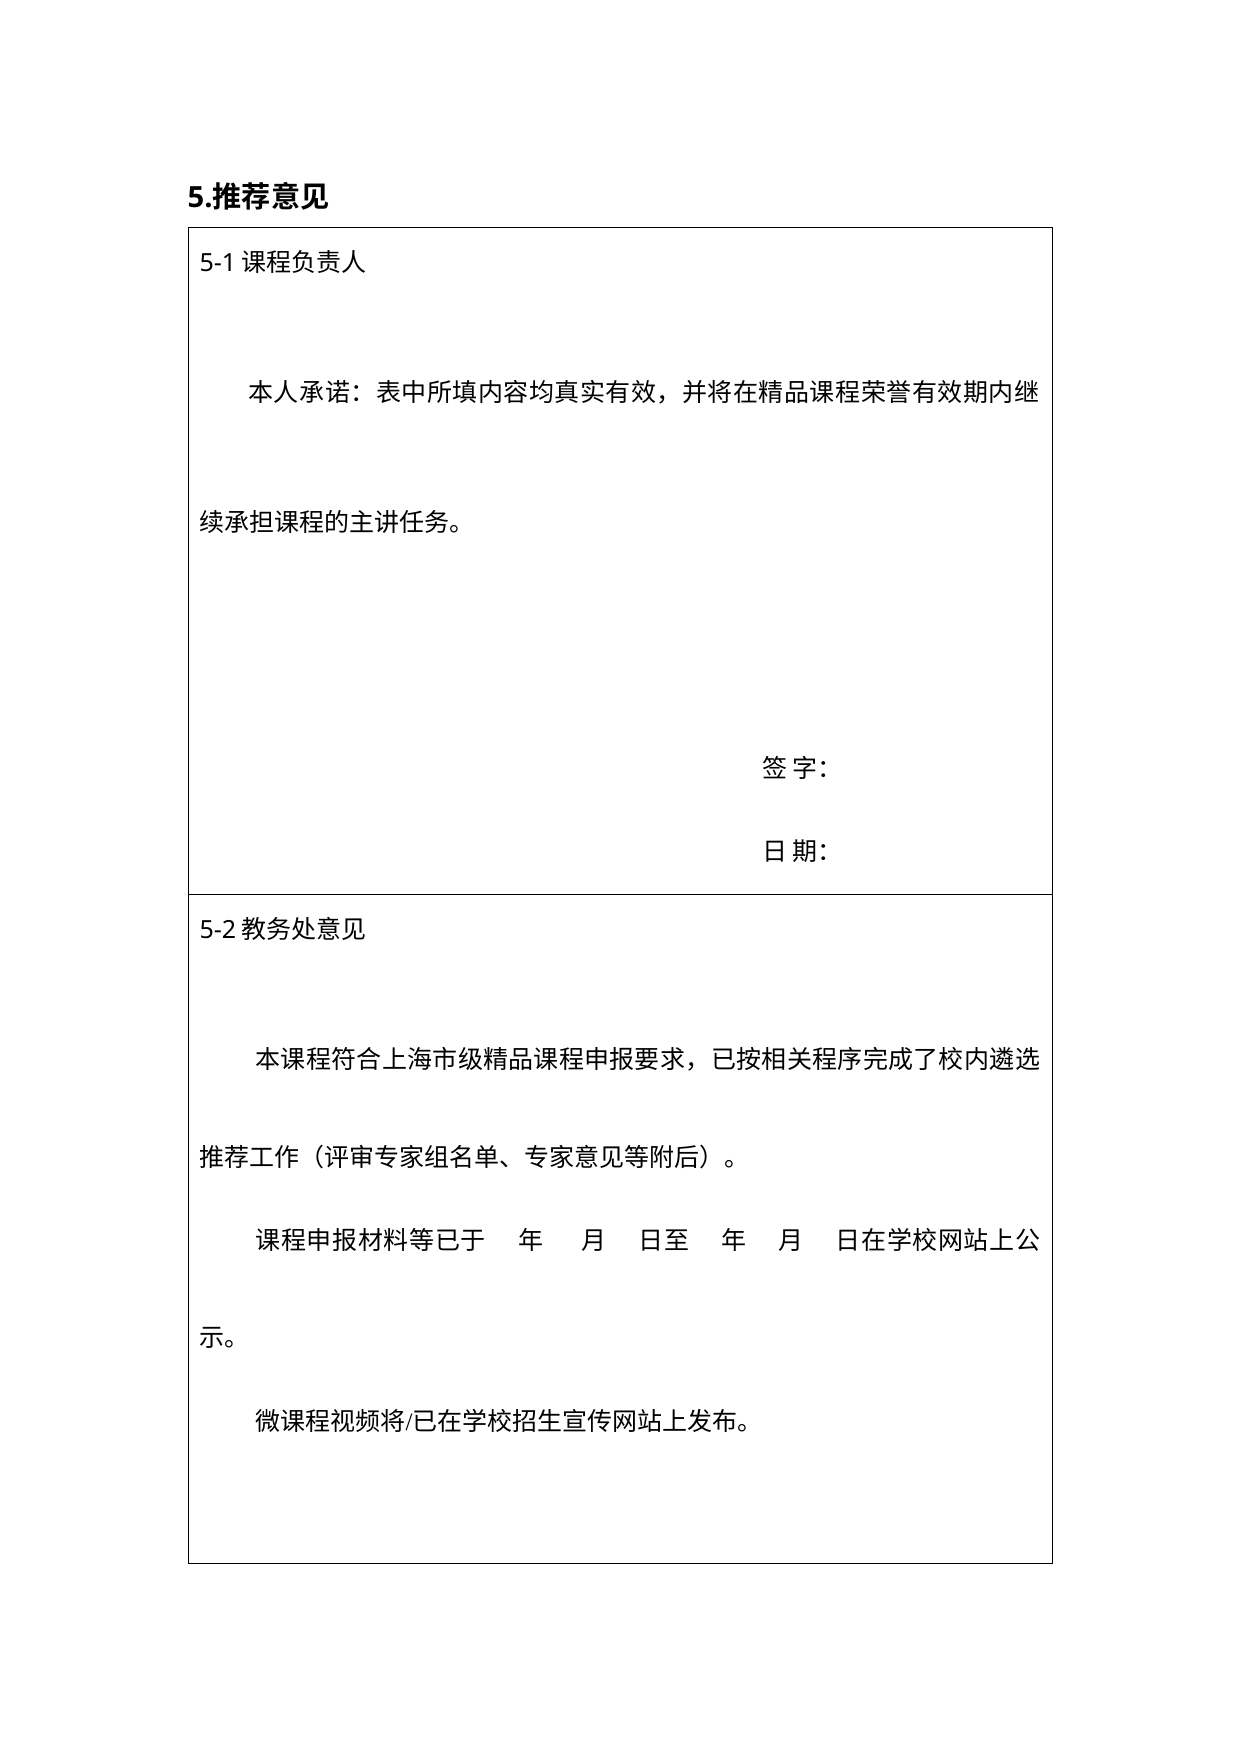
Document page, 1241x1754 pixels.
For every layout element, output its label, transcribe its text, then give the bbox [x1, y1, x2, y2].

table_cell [189, 895, 1052, 1563]
table_header 5-1课程负责人 本人承诺：表中所填内容均真实有效，并将在精品课程荣誉有效期内继续承担课程的主讲任务。 签 字： 日 期： [189, 228, 1052, 894]
text 5.推荐意见 [187, 162, 1053, 227]
